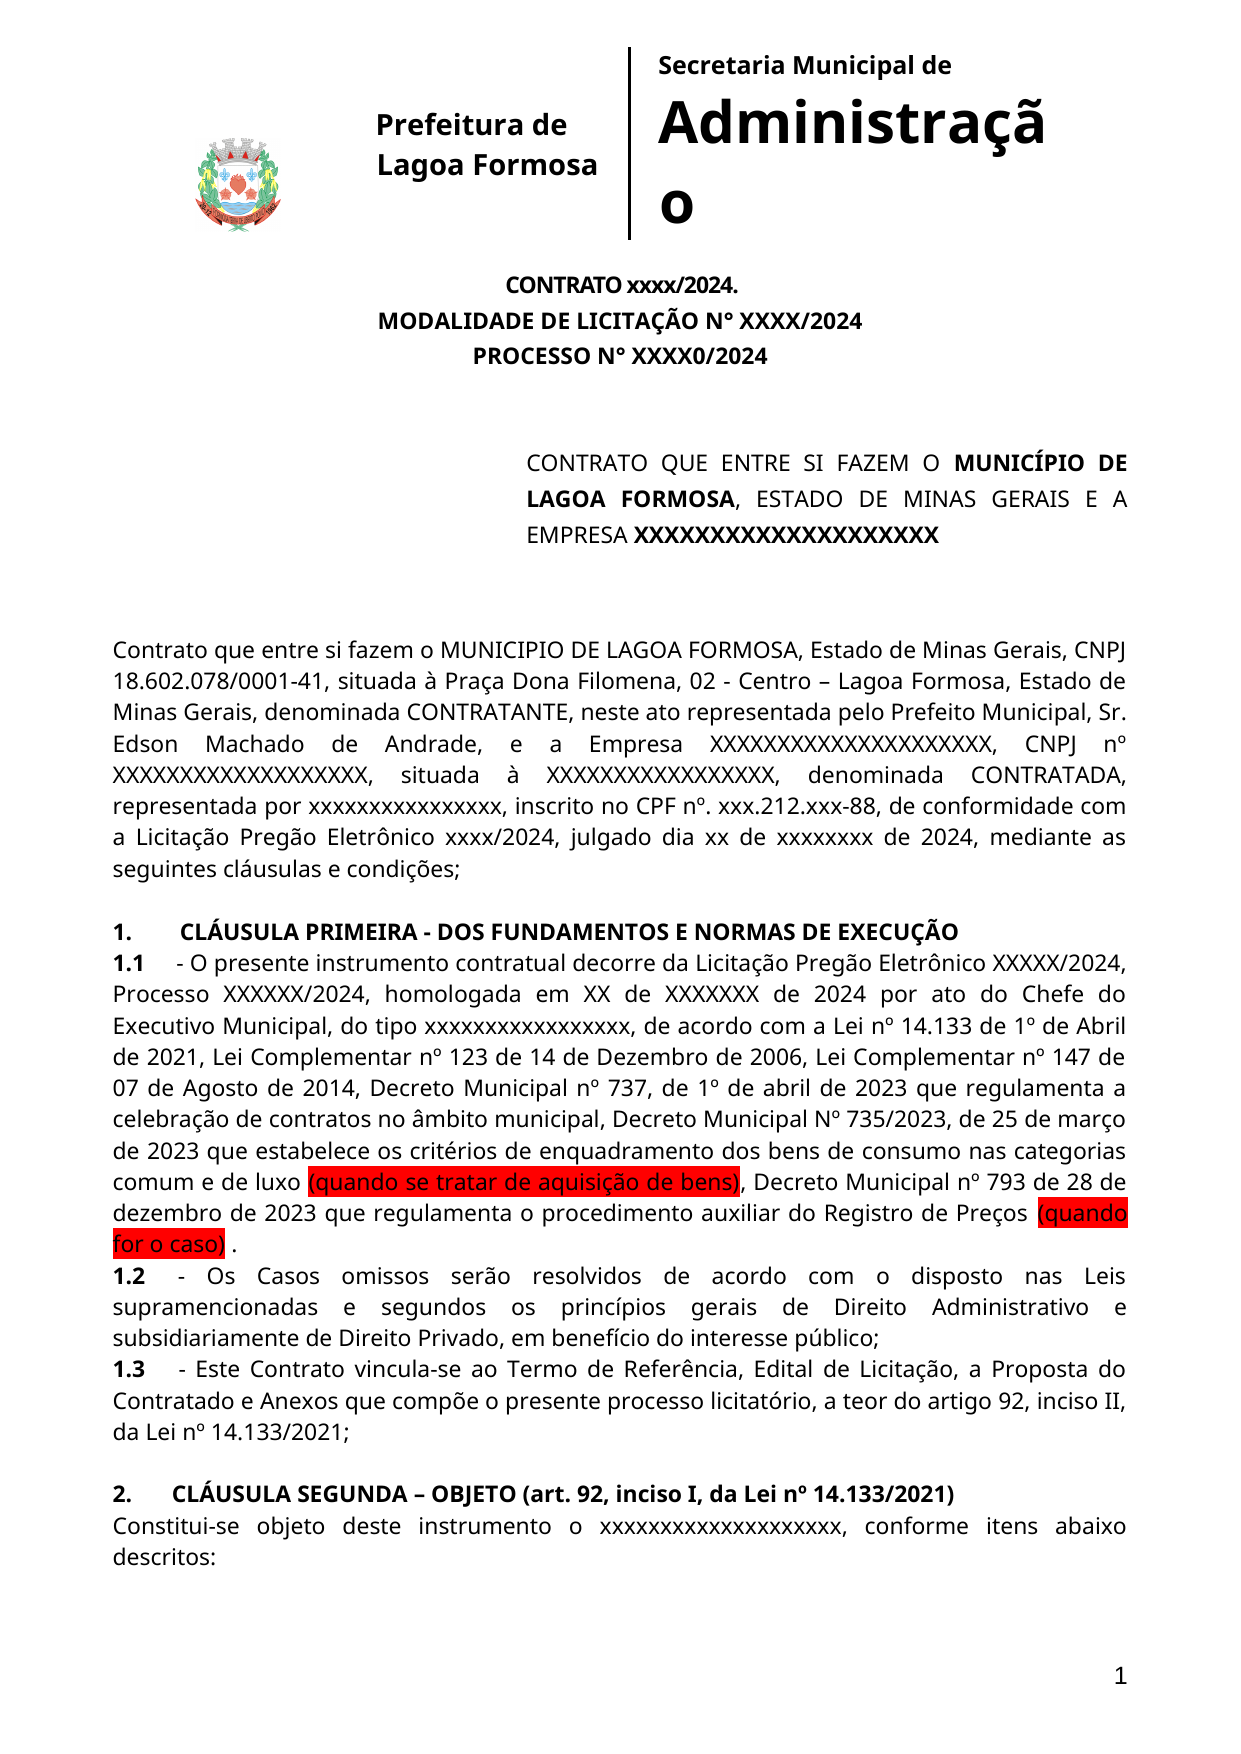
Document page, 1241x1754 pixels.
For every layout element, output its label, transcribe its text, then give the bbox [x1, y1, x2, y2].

text Contrato que entre si fazem o MUNICIPIO DE LAGOA FORMOSA, Estado de Minas Gerais, CNPJ 18.602.078/0001-41, situada à Praça Dona Filomena, 02 - Centro – Lagoa Formosa, Estado de Minas Gerais, denominada CONTRATANTE, neste ato representada pelo Prefeito Municipal, Sr. Edson Machado de Andrade, e a Empresa XXXXXXXXXXXXXXXXXXXXX, CNPJ nº XXXXXXXXXXXXXXXXXXX, situada à XXXXXXXXXXXXXXXXX, denominada CONTRATADA, representada por xxxxxxxxxxxxxxxx, inscrito no CPF nº. xxx.212.xxx-88, de conformidade com a Licitação Pregão Eletrônico xxxx/2024, julgado dia xx de xxxxxxxx de 2024, mediante as seguintes cláusulas e condições; [112, 634, 1128, 884]
list - Este Contrato vincula-se ao Termo de Referência, Edital de Licitação, a Proposta do Contratado e Anexos que compõe o presente processo licitatório, a teor do artigo 92, inciso II, da Lei nº 14.133/2021; [112, 1353, 1128, 1447]
text CONTRATO QUE ENTRE SI FAZEM O MUNICÍPIO DE LAGOA FORMOSA, ESTADO DE MINAS GERAIS E A EMPRESA XXXXXXXXXXXXXXXXXXXX [526, 447, 1128, 550]
title CONTRATO xxxx/2024. [112, 269, 1128, 300]
list - O presente instrumento contratual decorre da Licitação Pregão Eletrônico XXXXX/2024, Processo XXXXXX/2024, homologada em XX de XXXXXXX de 2024 por ato do Chefe do Executivo Municipal, do tipo xxxxxxxxxxxxxxxxx, de acordo com a Lei nº 14.133 de 1º de Abril de 2021, Lei Complementar nº 123 de 14 de Dezembro de 2006, Lei Complementar nº 147 de 07 de Agosto de 2014, Decreto Municipal nº 737, de 1º de abril de 2023 que regulamenta a celebração de contratos no âmbito municipal, Decreto Municipal Nº 735/2023, de 25 de março de 2023 que estabelece os critérios de enquadramento dos bens de consumo nas categorias comum e de luxo (quando se tratar de aquisição de bens), Decreto Municipal nº 793 de 28 de dezembro de 2023 que regulamenta o procedimento auxiliar do Registro de Preços (quando for o caso) . [112, 947, 1128, 1259]
text Constitui-se objeto deste instrumento o xxxxxxxxxxxxxxxxxxxx, conforme itens abaixo descritos: [112, 1510, 1128, 1572]
subtitle CLÁUSULA PRIMEIRA - DOS FUNDAMENTOS E NORMAS DE EXECUÇÃO [112, 916, 1128, 947]
list - Os Casos omissos serão resolvidos de acordo com o disposto nas Leis supramencionadas e segundos os princípios gerais de Direito Administrativo e subsidiariamente de Direito Privado, em benefício do interesse público; [112, 1259, 1128, 1353]
text PROCESSO N° XXXX0/2024 [112, 340, 1128, 371]
subtitle CLÁUSULA SEGUNDA – OBJETO (art. 92, inciso I, da Lei nº 14.133/2021) [112, 1478, 1128, 1509]
text MODALIDADE DE LICITAÇÃO N° XXXX/2024 [112, 305, 1128, 336]
picture [195, 138, 281, 232]
